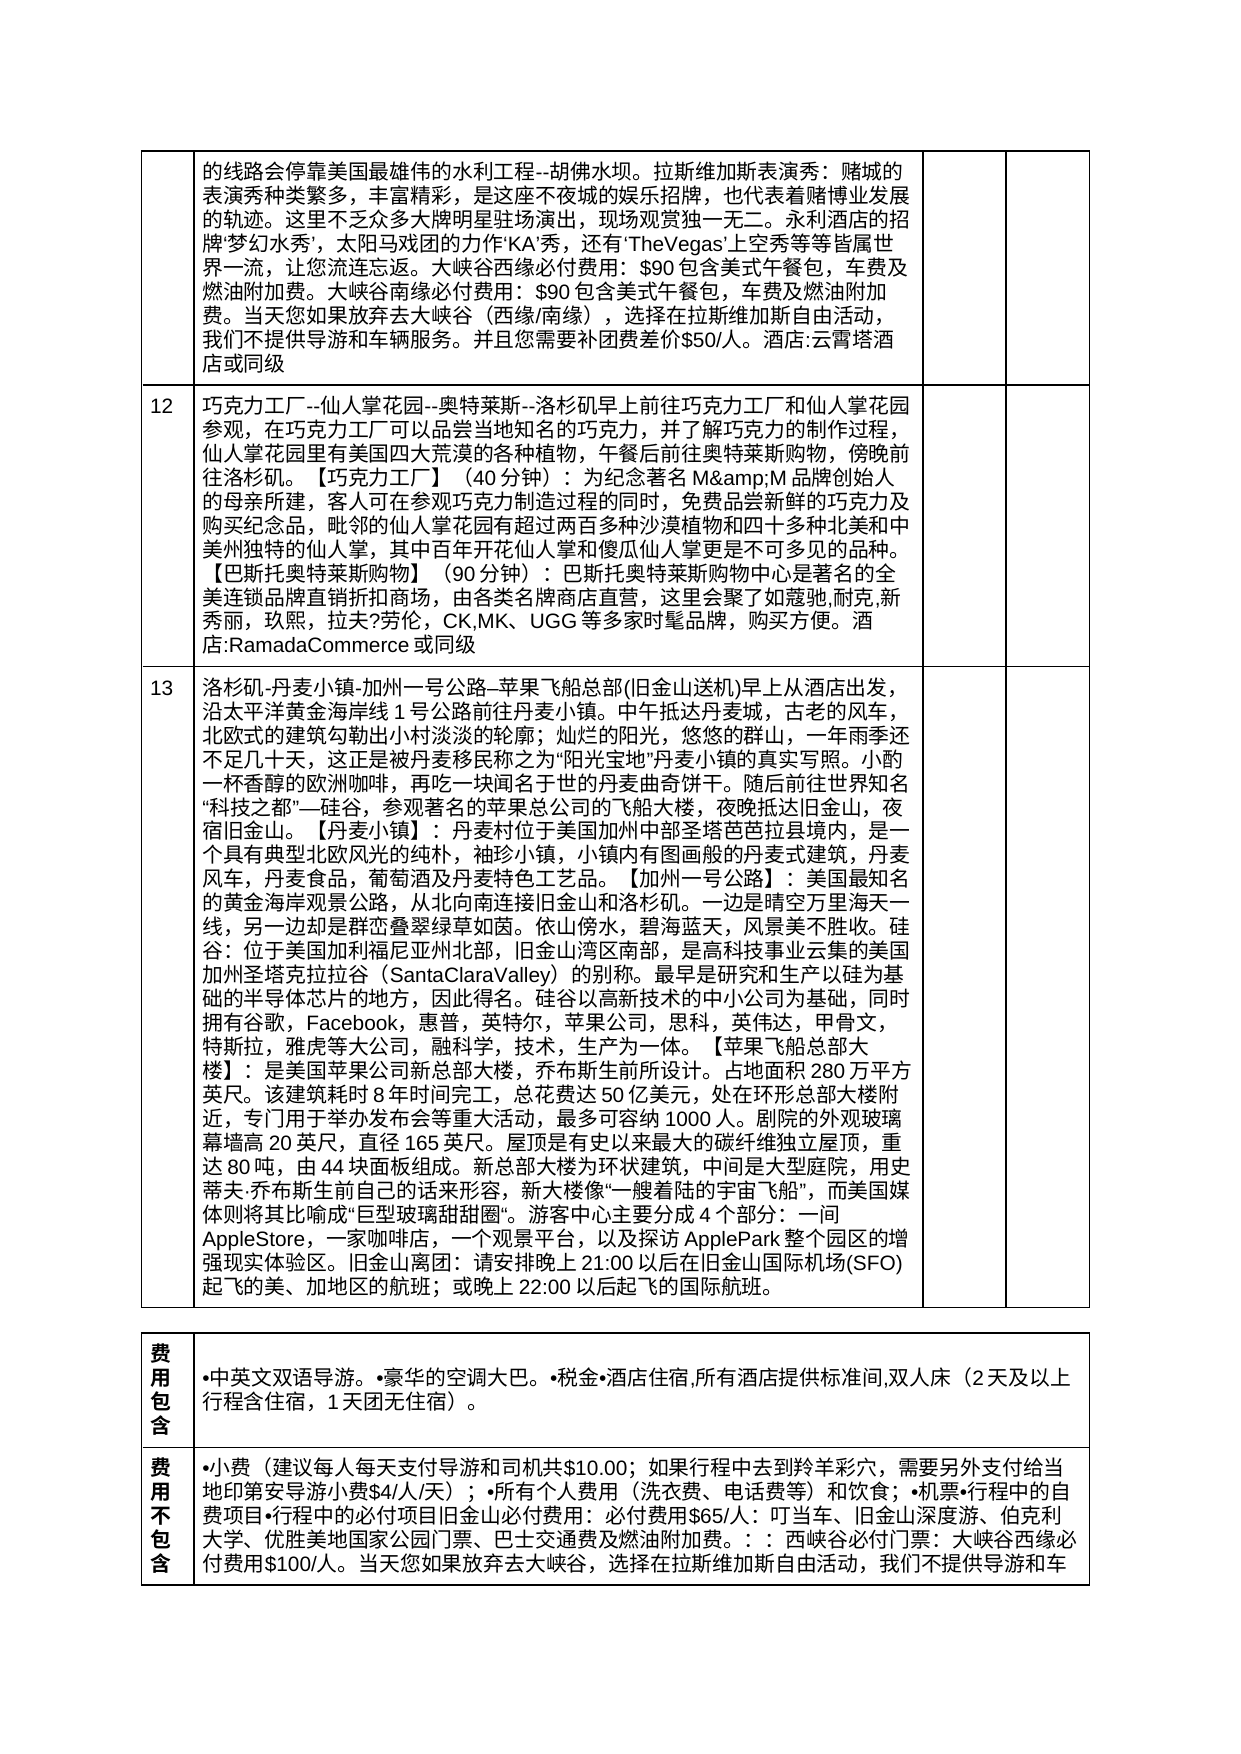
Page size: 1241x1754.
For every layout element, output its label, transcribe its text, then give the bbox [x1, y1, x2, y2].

table_cell 13 [142, 667, 193, 1307]
table_cell [924, 386, 1005, 666]
table_header 费用包含 [142, 1334, 193, 1446]
table_cell 11 [142, 152, 193, 384]
table_cell [1007, 386, 1089, 666]
table_cell [1007, 667, 1089, 1307]
table_cell 洛杉矶-丹麦小镇-加州一号公路–苹果飞船总部(旧金山送机)早上从酒店出发，沿太平洋黄金海岸线1号公路前往丹麦小镇。中午抵达丹麦城，古老的风车，北欧式的建筑勾勒出小村淡淡的轮廓；灿烂的阳光，悠悠的群山，一年雨季还不足几十天，这正是被丹麦移民称之为“阳光宝地”丹麦小镇的真实写照。小酌一杯香醇的欧洲咖啡，再吃一块闻名于世的丹麦曲奇饼干。随后前往世界知名“科技之都”—硅谷，参观著名的苹果总公司的飞船大楼，夜晚抵达旧金山，夜宿旧金山。【丹麦小镇】：丹麦村位于美国加州中部圣塔芭芭拉县境内，是一个具有典型北欧风光的纯朴，袖珍小镇，小镇内有图画般的丹麦式建筑，丹麦风车，丹麦食品，葡萄酒及丹麦特色工艺品。【加州一号公路】：美国最知名的黄金海岸观景公路，从北向南连接旧金山和洛杉矶。一边是晴空万里海天一线，另一边却是群峦叠翠绿草如茵。依山傍水，碧海蓝天，风景美不胜收。硅谷：位于美国加利福尼亚州北部，旧金山湾区南部，是高科技事业云集的美国加州圣塔克拉拉谷（SantaClaraValley）的别称。最早是研究和生产以硅为基础的半导体芯片的地方，因此得名。硅谷以高新技术的中小公司为基础，同时拥有谷歌，Facebook，惠普，英特尔，苹果公司，思科，英伟达，甲骨文，特斯拉，雅虎等大公司，融科学，技术，生产为一体。【苹果飞船总部大楼】：是美国苹果公司新总部大楼，乔布斯生前所设计。占地面积280万平方英尺。该建筑耗时8年时间完工，总花费达50亿美元，处在环形总部大楼附近，专门用于举办发布会等重大活动，最多可容纳1000人。剧院的外观玻璃幕墙高20英尺，直径165英尺。屋顶是有史以来最大的碳纤维独立屋顶，重达80吨，由44块面板组成。新总部大楼为环状建筑，中间是大型庭院，用史蒂夫·乔布斯生前自己的话来形容，新大楼像“一艘着陆的宇宙飞船”，而美国媒体则将其比喻成“巨型玻璃甜甜圈“。游客中心主要分成4个部分：一间AppleStore，一家咖啡店，一个观景平台，以及探访ApplePark整个园区的增强现实体验区。旧金山离团：请安排晚上21:00以后在旧金山国际机场(SFO)起飞的美、加地区的航班；或晚上22:00以后起飞的国际航班。 [195, 667, 922, 1307]
table_header •中英文双语导游。•豪华的空调大巴。•税金•酒店住宿,所有酒店提供标准间,双人床（2天及以上行程含住宿，1天团无住宿）。 [195, 1334, 1089, 1446]
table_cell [195, 1448, 1089, 1584]
table_cell 12 [142, 385, 193, 666]
table_cell 费用不包含 [142, 1448, 193, 1584]
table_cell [195, 152, 922, 384]
table_cell [924, 667, 1005, 1307]
table_cell [1007, 152, 1089, 384]
table_cell 巧克力工厂--仙人掌花园--奥特莱斯--洛杉矶早上前往巧克力工厂和仙人掌花园参观，在巧克力工厂可以品尝当地知名的巧克力，并了解巧克力的制作过程，仙人掌花园里有美国四大荒漠的各种植物，午餐后前往奥特莱斯购物，傍晚前往洛杉矶。【巧克力工厂】（40分钟）：为纪念著名M&amp;M品牌创始人的母亲所建，客人可在参观巧克力制造过程的同时，免费品尝新鲜的巧克力及购买纪念品，毗邻的仙人掌花园有超过两百多种沙漠植物和四十多种北美和中美州独特的仙人掌，其中百年开花仙人掌和傻瓜仙人掌更是不可多见的品种。【巴斯托奥特莱斯购物】（90分钟）：巴斯托奥特莱斯购物中心是著名的全美连锁品牌直销折扣商场，由各类名牌商店直营，这里会聚了如蔻驰,耐克,新秀丽，玖熙，拉夫?劳伦，CK,MK、UGG等多家时髦品牌，购买方便。酒店:RamadaCommerce或同级 [195, 386, 922, 666]
table_cell [924, 152, 1005, 384]
